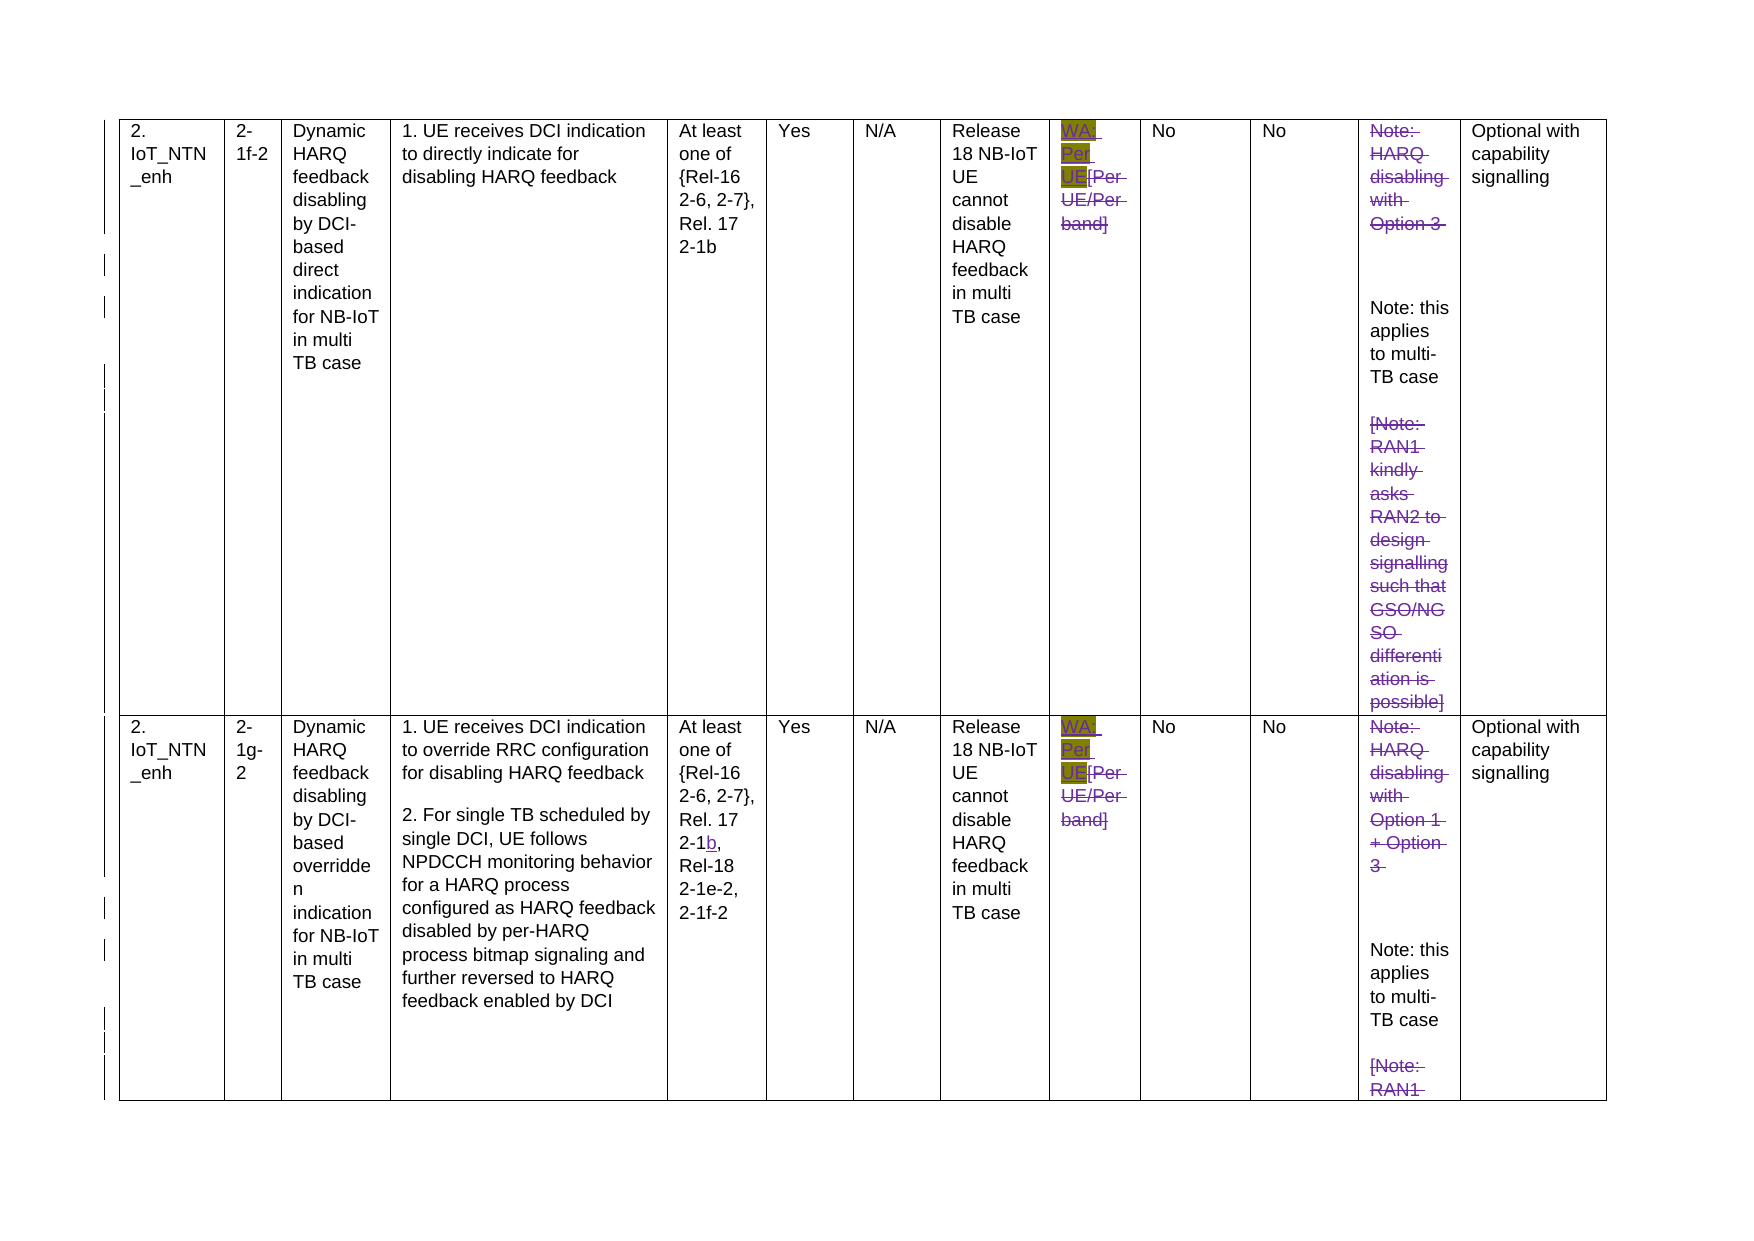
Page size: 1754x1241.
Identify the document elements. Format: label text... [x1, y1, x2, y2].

table_cell Note: this applies to multi-TB case [1359, 120, 1460, 714]
table_cell 2. IoT_NTN_enh [120, 716, 224, 1100]
table_cell 2-1f-2 [225, 120, 281, 714]
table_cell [391, 716, 667, 1100]
table_cell N/A [854, 120, 940, 714]
table_cell 1. UE receives DCI indication to directly indicate for disabling HARQ feedback [391, 120, 667, 714]
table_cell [282, 716, 390, 1100]
table_cell N/A [854, 716, 940, 1100]
table_cell 2-1g-2 [225, 716, 281, 1100]
table_cell No [1251, 716, 1358, 1100]
table_cell [1050, 716, 1140, 1100]
table_cell Yes [767, 716, 853, 1100]
table_cell No [1141, 716, 1250, 1100]
table_cell [1050, 120, 1140, 714]
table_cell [1359, 716, 1460, 1100]
table_cell No [1251, 120, 1358, 714]
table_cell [668, 716, 766, 1100]
table_cell No [1141, 120, 1250, 714]
table_cell At least one of {Rel-16 2-6, 2-7}, Rel. 17 2-1b [668, 120, 766, 714]
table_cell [1461, 716, 1606, 1100]
table_cell Dynamic HARQ feedback disabling by DCI-based direct indication for NB-IoT in multi TB case [282, 120, 390, 714]
table_cell Release 18 NB-IoT UE cannot disable HARQ feedback in multi TB case [941, 120, 1049, 714]
table_cell Optional with capability signalling [1461, 120, 1606, 714]
table_cell 2. IoT_NTN_enh [120, 120, 224, 714]
table_cell Yes [767, 120, 853, 714]
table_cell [941, 716, 1049, 1100]
